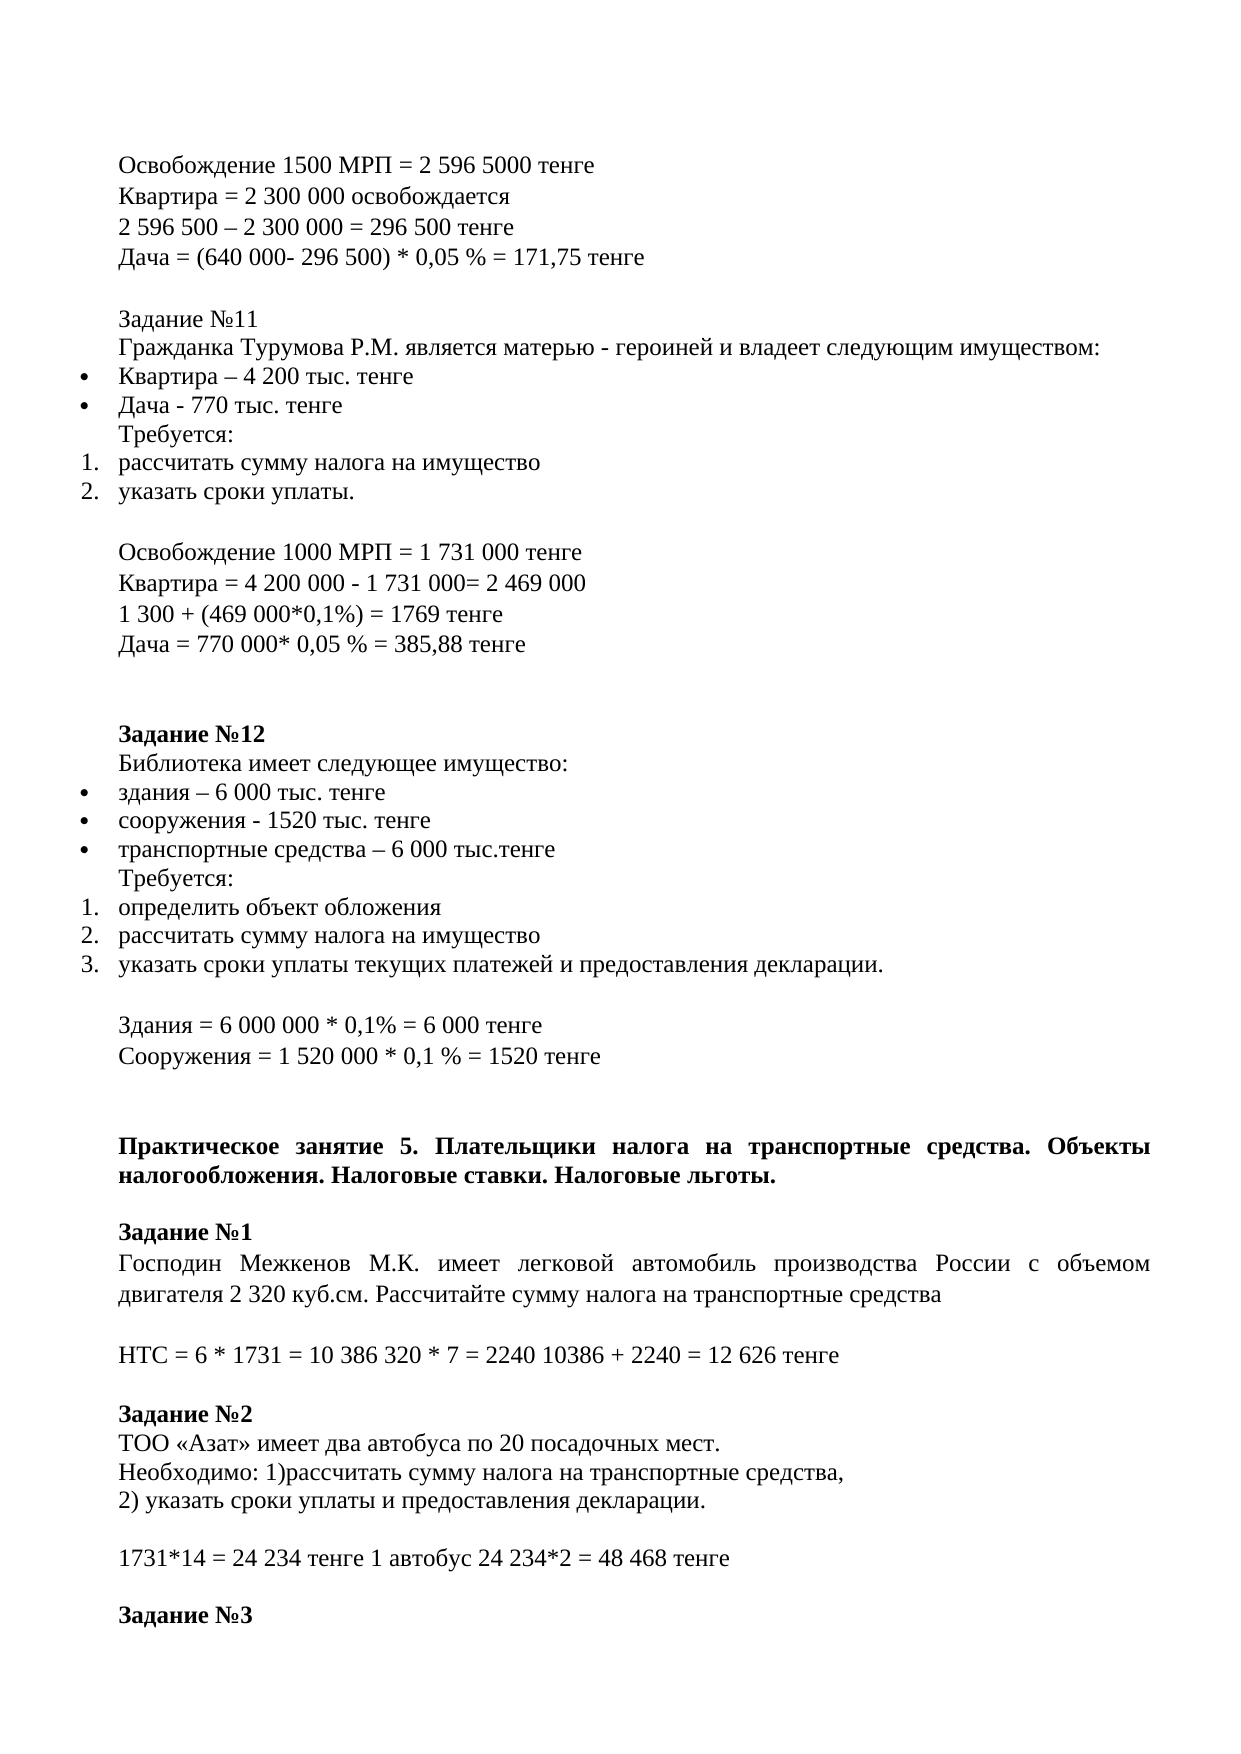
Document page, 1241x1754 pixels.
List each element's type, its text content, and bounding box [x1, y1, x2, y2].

text Господин Межкенов М.К. имеет легковой автомобиль производства России с объемом двигателя 2 320 куб.см. Рассчитайте сумму налога на транспортные средства [118, 1246, 1152, 1307]
list здания – 6 000 тыс. тенге [81, 777, 1152, 806]
text Задание №1 [118, 1217, 1152, 1246]
text Библиотека имеет следующее имущество: [118, 748, 1152, 777]
text Практическое занятие 5. Плательщики налога на транспортные средства. Объекты налогообложения. Налоговые ставки. Налоговые льготы. [118, 1131, 1152, 1189]
text Задание №2 [118, 1399, 1152, 1428]
list сооружения - 1520 тыс. тенге [81, 806, 1152, 834]
text Освобождение 1000 МРП = 1 731 000 тенге [118, 536, 1152, 566]
text Требуется: [118, 419, 1152, 447]
text Требуется: [118, 863, 1152, 892]
list рассчитать сумму налога на имущество [81, 447, 1152, 476]
text 1 300 + (469 000*0,1%) = 1769 тенге [118, 597, 1152, 627]
text Необходимо: 1)рассчитать сумму налога на транспортные средства, [118, 1457, 1152, 1486]
text Задание №3 [118, 1601, 1152, 1629]
text Квартира = 4 200 000 - 1 731 000= 2 469 000 [118, 566, 1152, 597]
text Дача = (640 000- 296 500) * 0,05 % = 171,75 тенге [118, 241, 1152, 271]
list определить объект обложения [81, 892, 1152, 921]
list рассчитать сумму налога на имущество [81, 921, 1152, 949]
text Освобождение 1500 МРП = 2 596 5000 тенге [118, 149, 1152, 179]
text Дача = 770 000* 0,05 % = 385,88 тенге [118, 627, 1152, 658]
list Дача - 770 тыс. тенге [81, 390, 1152, 419]
text 1731*14 = 24 234 тенге 1 автобус 24 234*2 = 48 468 тенге [118, 1543, 1152, 1572]
text ТОО «Азат» имеет два автобуса по 20 посадочных мест. [118, 1428, 1152, 1457]
list Квартира – 4 200 тыс. тенге [81, 361, 1152, 390]
text Гражданка Турумова Р.М. является матерью - героиней и владеет следующим имуществом: [118, 332, 1152, 361]
text Квартира = 2 300 000 освобождается [118, 179, 1152, 210]
text Здания = 6 000 000 * 0,1% = 6 000 тенге [118, 1009, 1152, 1039]
text НТС = 6 * 1731 = 10 386 320 * 7 = 2240 10386 + 2240 = 12 626 тенге [118, 1338, 1152, 1369]
text Задание №12 [118, 719, 1152, 748]
text 2) указать сроки уплаты и предоставления декларации. [118, 1486, 1152, 1514]
text Сооружения = 1 520 000 * 0,1 % = 1520 тенге [118, 1039, 1152, 1070]
list указать сроки уплаты. [81, 476, 1152, 505]
list транспортные средства – 6 000 тыс.тенге [81, 834, 1152, 863]
text 2 596 500 – 2 300 000 = 296 500 тенге [118, 210, 1152, 241]
text Задание №11 [118, 302, 1152, 332]
list указать сроки уплаты текущих платежей и предоставления декларации. [81, 949, 1152, 978]
